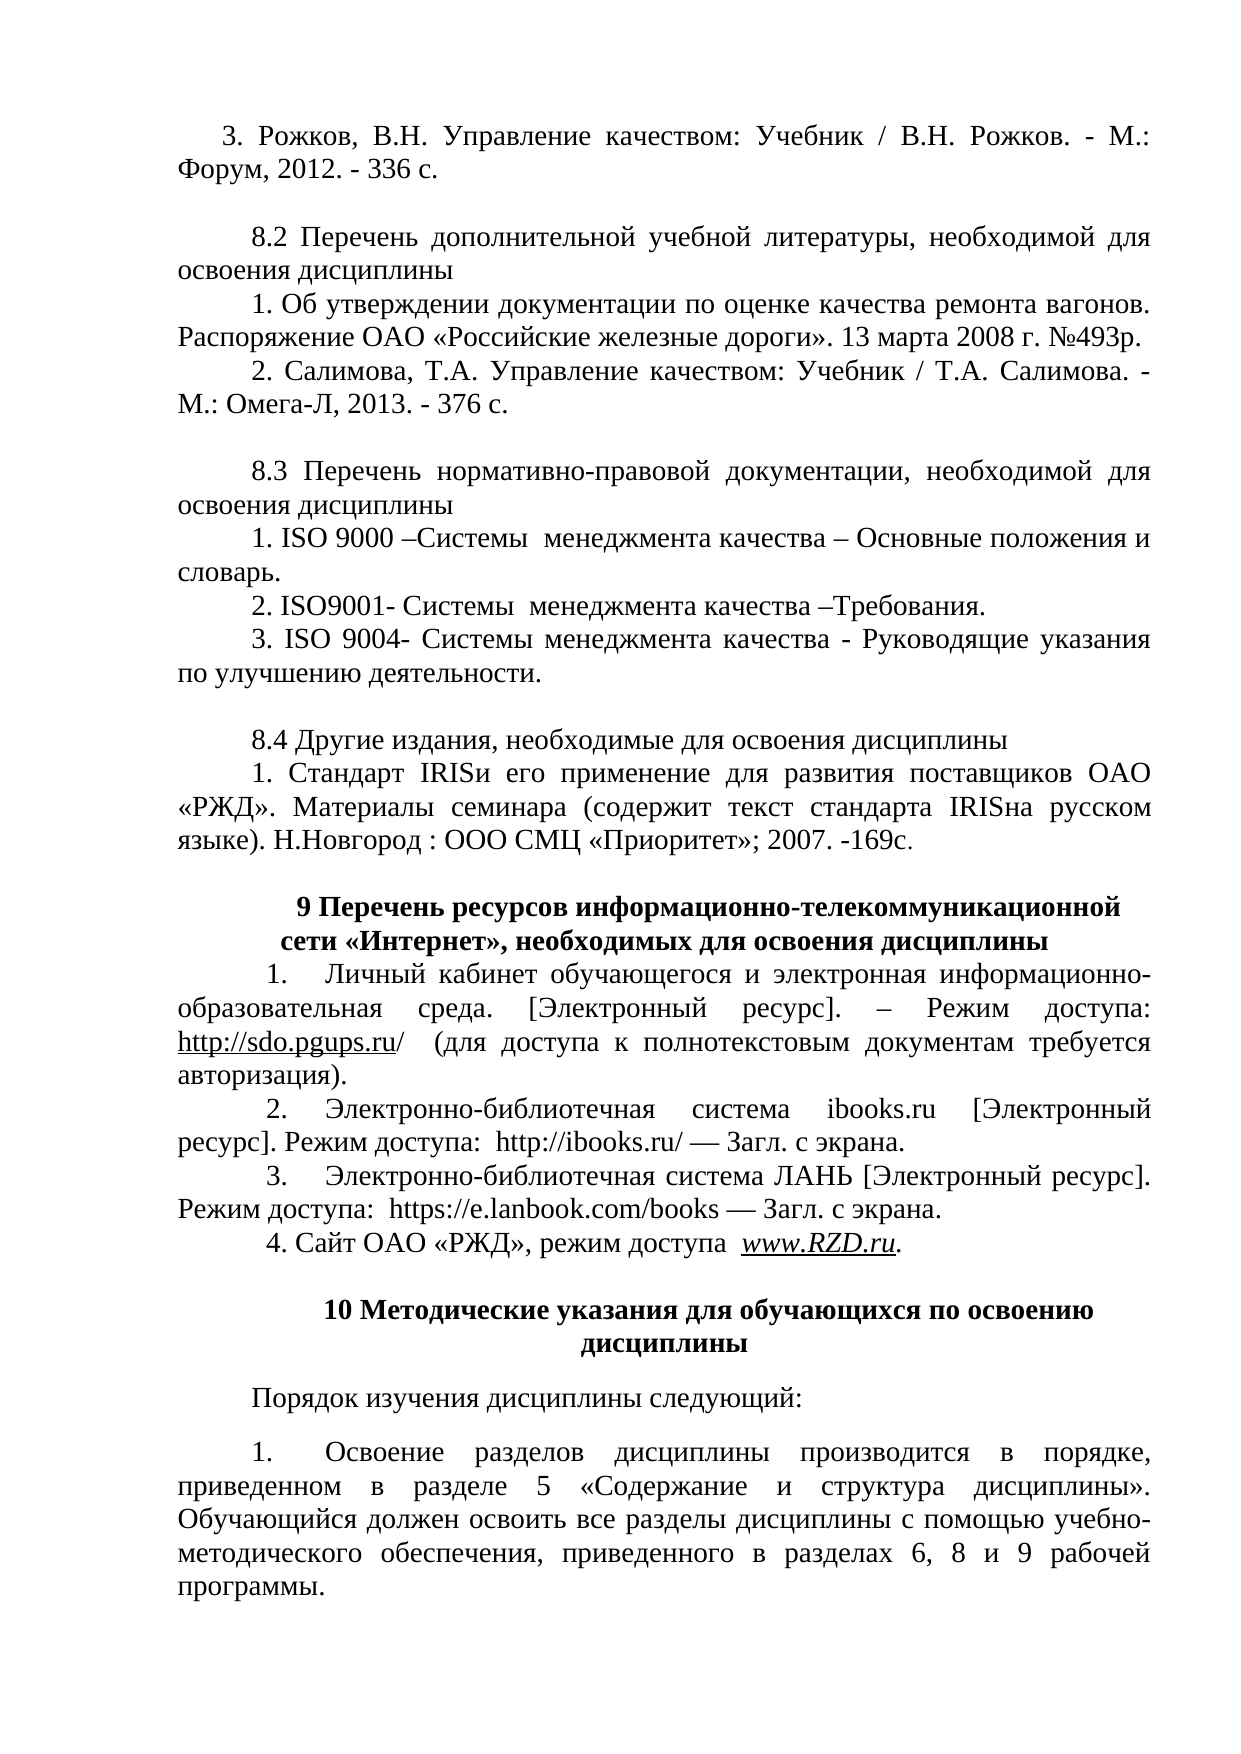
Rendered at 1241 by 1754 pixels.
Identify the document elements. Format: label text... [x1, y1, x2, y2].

text 3. ISO 9004- Cистемы менеджмента качества - Руководящие указания по улучшению деятельности. [177, 621, 1152, 688]
text 3. Электронно-библиотечная система ЛАНЬ [Электронный ресурс]. Режим доступа: https://e.lanbook.com/books — Загл. с экрана. [177, 1158, 1152, 1225]
list Личный кабинет обучающегося и электронная информационно-образовательная среда. [Электронный ресурс]. – Режим доступа: http://sdo.pgups.ru/ (для доступа к полнотекстовым документам требуется авторизация). [177, 957, 1152, 1091]
text 8.3 Перечень нормативно-правовой документации, необходимой для освоения дисциплины [177, 453, 1152, 521]
text 1. ISO 9000 –Cистемы менеджмента качества – Основные положения и словарь. [177, 521, 1152, 588]
text 1. Стандарт IRISи его применение для развития поставщиков ОАО «РЖД». Материалы семинара (содержит текст стандарта IRISна русском языке). Н.Новгород : ООО СМЦ «Приоритет»; 2007. -169с. [177, 755, 1152, 856]
text 2. Электронно-библиотечная система ibooks.ru [Электронный ресурс]. Режим доступа: http://ibooks.ru/ — Загл. с экрана. [177, 1091, 1152, 1158]
text Порядок изучения дисциплины следующий: [177, 1380, 1152, 1413]
text 2. Салимова, Т.А. Управление качеством: Учебник / Т.А. Салимова. - М.: Омега-Л, 2013. - 376 c. [177, 353, 1152, 420]
text 8.2 Перечень дополнительной учебной литературы, необходимой для освоения дисциплины [177, 219, 1152, 286]
text 10 Методические указания для обучающихся по освоению дисциплины [177, 1292, 1152, 1359]
list Освоение разделов дисциплины производится в порядке, приведенном в разделе 5 «Содержание и структура дисциплины». Обучающийся должен освоить все разделы дисциплины с помощью учебно-методического обеспечения, приведенного в разделах 6, 8 и 9 рабочей программы. [177, 1434, 1152, 1602]
text 2. ISO9001- Системы менеджмента качества –Требования. [177, 588, 1152, 621]
text 1. Об утверждении документации по оценке качества ремонта вагонов. Распоряжение ОАО «Российские железные дороги». 13 марта 2008 г. №493р. [177, 286, 1152, 353]
text 8.4 Другие издания, необходимые для освоения дисциплины [177, 722, 1152, 755]
text 4. Сайт ОАО «РЖД», режим доступа www.RZD.ru. [177, 1225, 1152, 1258]
text 9 Перечень ресурсов информационно-телекоммуникационной сети «Интернет», необходимых для освоения дисциплины [177, 889, 1152, 957]
text 3. Рожков, В.Н. Управление качеством: Учебник / В.Н. Рожков. - М.: Форум, 2012. - 336 c. [177, 118, 1152, 185]
